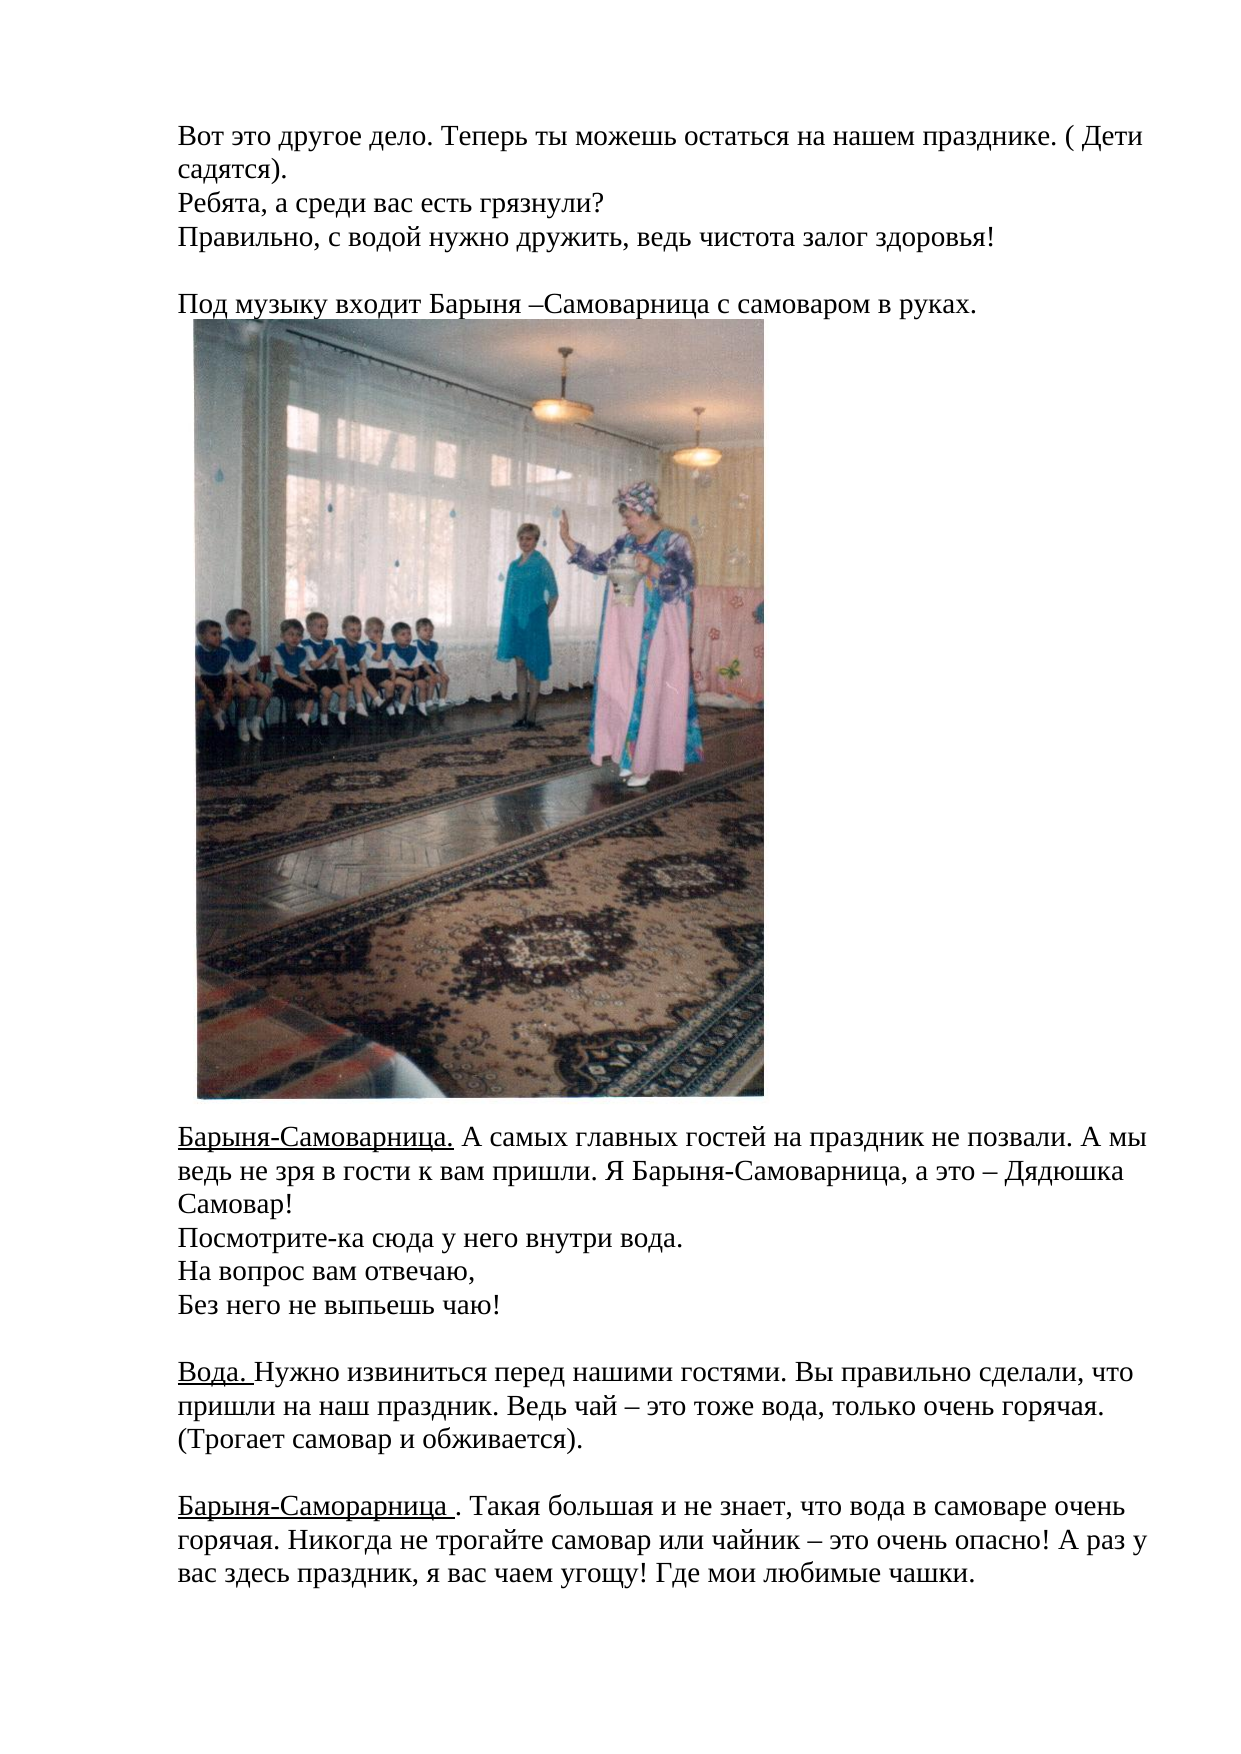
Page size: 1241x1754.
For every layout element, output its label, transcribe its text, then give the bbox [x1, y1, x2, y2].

picture [177, 319, 770, 1120]
text Вот это другое дело. Теперь ты можешь остаться на нашем празднике. ( Дети садятся). [177, 118, 1152, 185]
text Под музыку входит Барыня –Самоварница с самоваром в руках. [177, 286, 1152, 319]
text На вопрос вам отвечаю, [177, 1253, 1152, 1287]
text Без него не выпьешь чаю! [177, 1287, 1152, 1321]
text Правильно, с водой нужно дружить, ведь чистота залог здоровья! [177, 219, 1152, 252]
text Посмотрите-ка сюда у него внутри вода. [177, 1220, 1152, 1253]
text Ребята, а среди вас есть грязнули? [177, 185, 1152, 219]
text Барыня-Самоварница. А самых главных гостей на праздник не позвали. А мы ведь не зря в гости к вам пришли. Я Барыня-Самоварница, а это – Дядюшка Самовар! [177, 1119, 1152, 1220]
text Барыня-Саморарница . Такая большая и не знает, что вода в самоваре очень горячая. Никогда не трогайте самовар или чайник – это очень опасно! А раз у вас здесь праздник, я вас чаем угощу! Где мои любимые чашки. [177, 1488, 1152, 1589]
text Вода. Нужно извиниться перед нашими гостями. Вы правильно сделали, что пришли на наш праздник. Ведь чай – это тоже вода, только очень горячая. (Трогает самовар и обживается). [177, 1354, 1152, 1455]
